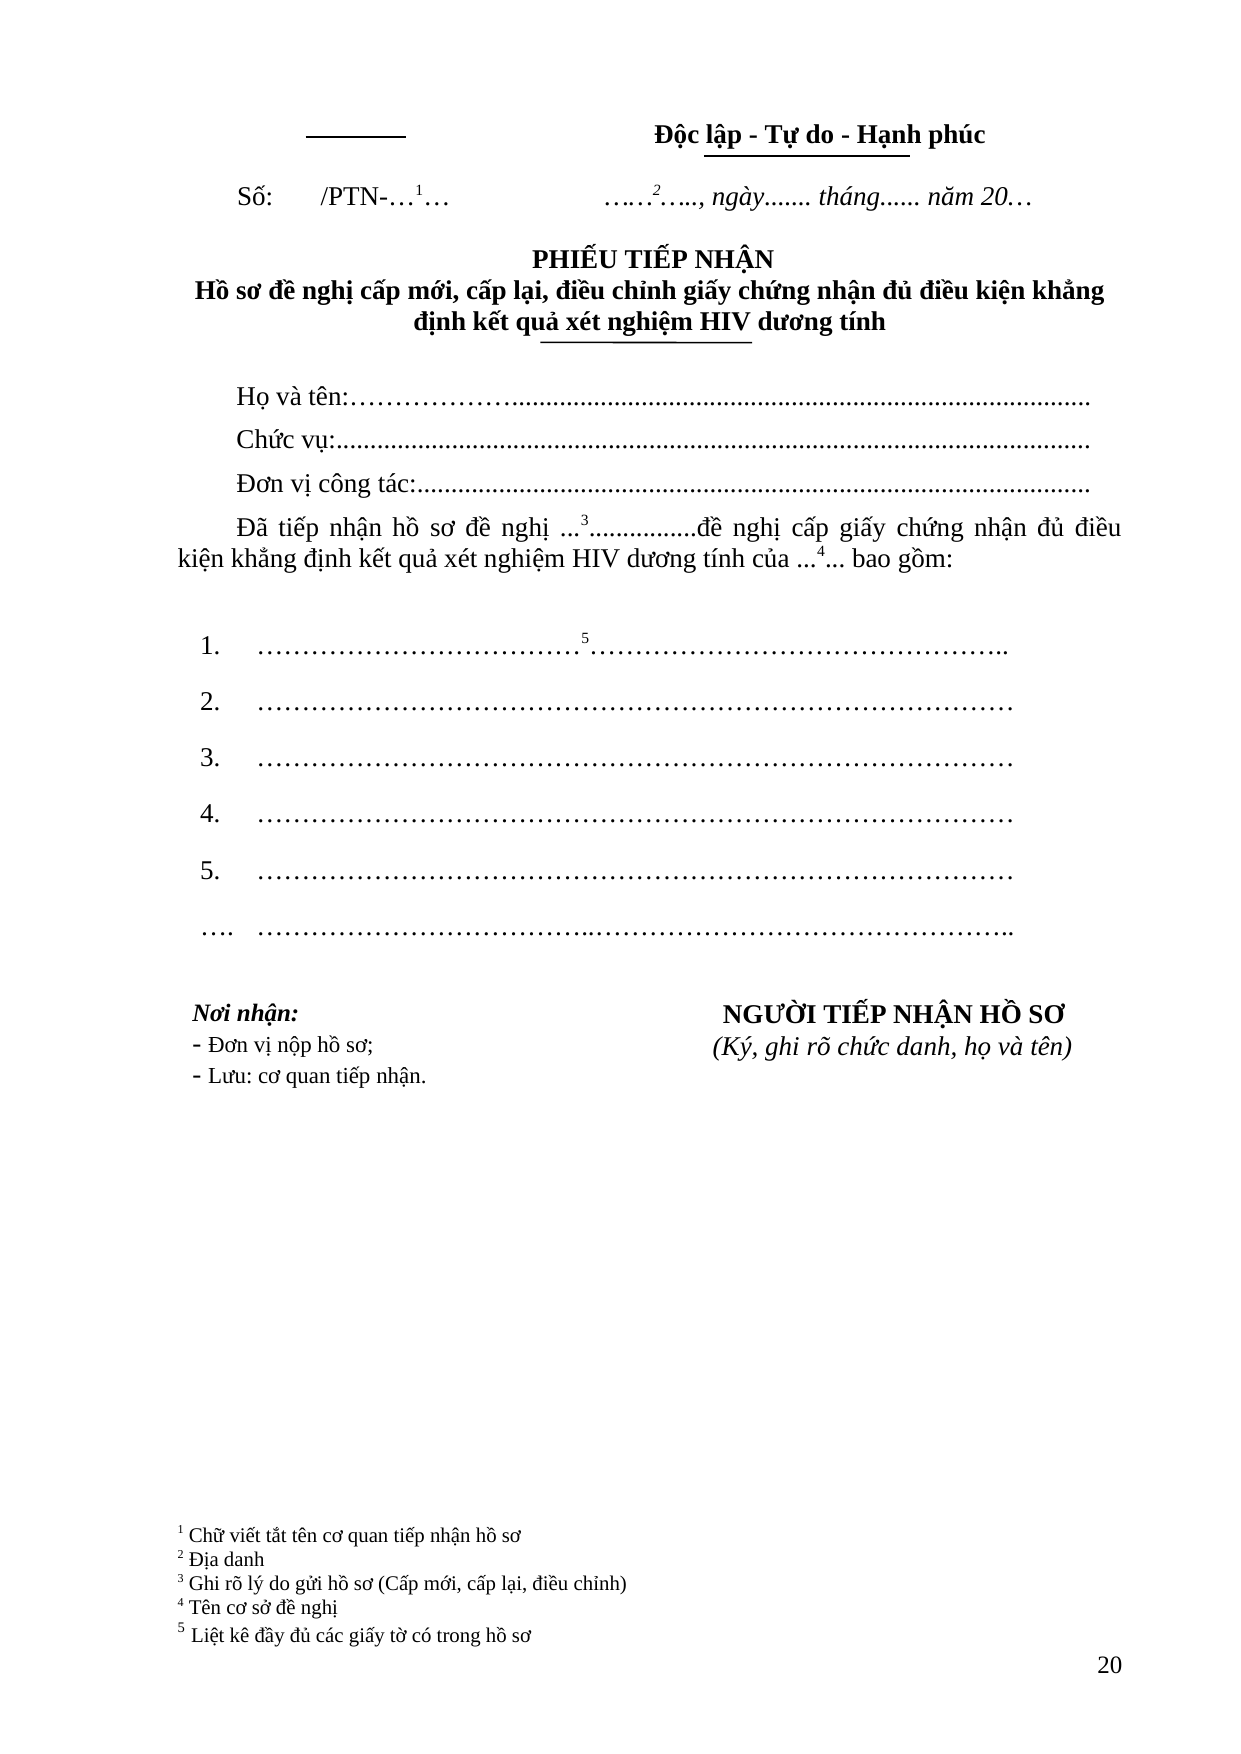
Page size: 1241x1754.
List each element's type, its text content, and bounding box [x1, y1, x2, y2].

table_header ………… Số: /PTN-…… [189, 118, 498, 212]
text Đã tiếp nhận hồ sơ đề nghị ...................đề nghị cấp giấy chứng nhận đủ điều kiện khẳng định kết quả xét nghiệm HIV dương tính của ...... bao gồm: [177, 511, 1122, 573]
table_cell 4. [189, 773, 245, 829]
text PHIẾU TIẾP NHẬN [177, 243, 1122, 274]
table_cell ………………………………………………………………………… [245, 716, 1076, 773]
table_cell 3. [189, 716, 245, 773]
text Hồ sơ đề nghị cấp mới, cấp lại, điều chỉnh giấy chứng nhận đủ điều kiện khẳng định kết quả xét nghiệm HIV dương tính [177, 274, 1122, 336]
text Chức vụ: [177, 423, 1122, 454]
table_header NGƯỜI TIẾP NHẬN HỒ SƠ (Ký, ghi rõ chức danh, họ và tên) [656, 999, 1131, 1092]
table_cell 2. [189, 660, 245, 716]
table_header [499, 118, 1141, 212]
table_cell ………………………………………………………………………… [245, 660, 1076, 716]
table_header ……………………………………………………………………….. [245, 604, 1076, 660]
table_cell ………………………………..……………………………………….. [245, 885, 1076, 941]
text Đơn vị công tác: [177, 467, 1122, 498]
table_header Nơi nhận: - Đơn vị nộp hồ sơ; - Lưu: cơ quan tiếp nhận. [181, 999, 656, 1092]
table_cell 5. [189, 829, 245, 885]
table_cell …. [189, 885, 245, 941]
text Họ và tên:……………… [177, 380, 1122, 411]
table_cell ………………………………………………………………………… [245, 829, 1076, 885]
table_cell ………………………………………………………………………… [245, 773, 1076, 829]
table_header 1. [189, 604, 245, 660]
